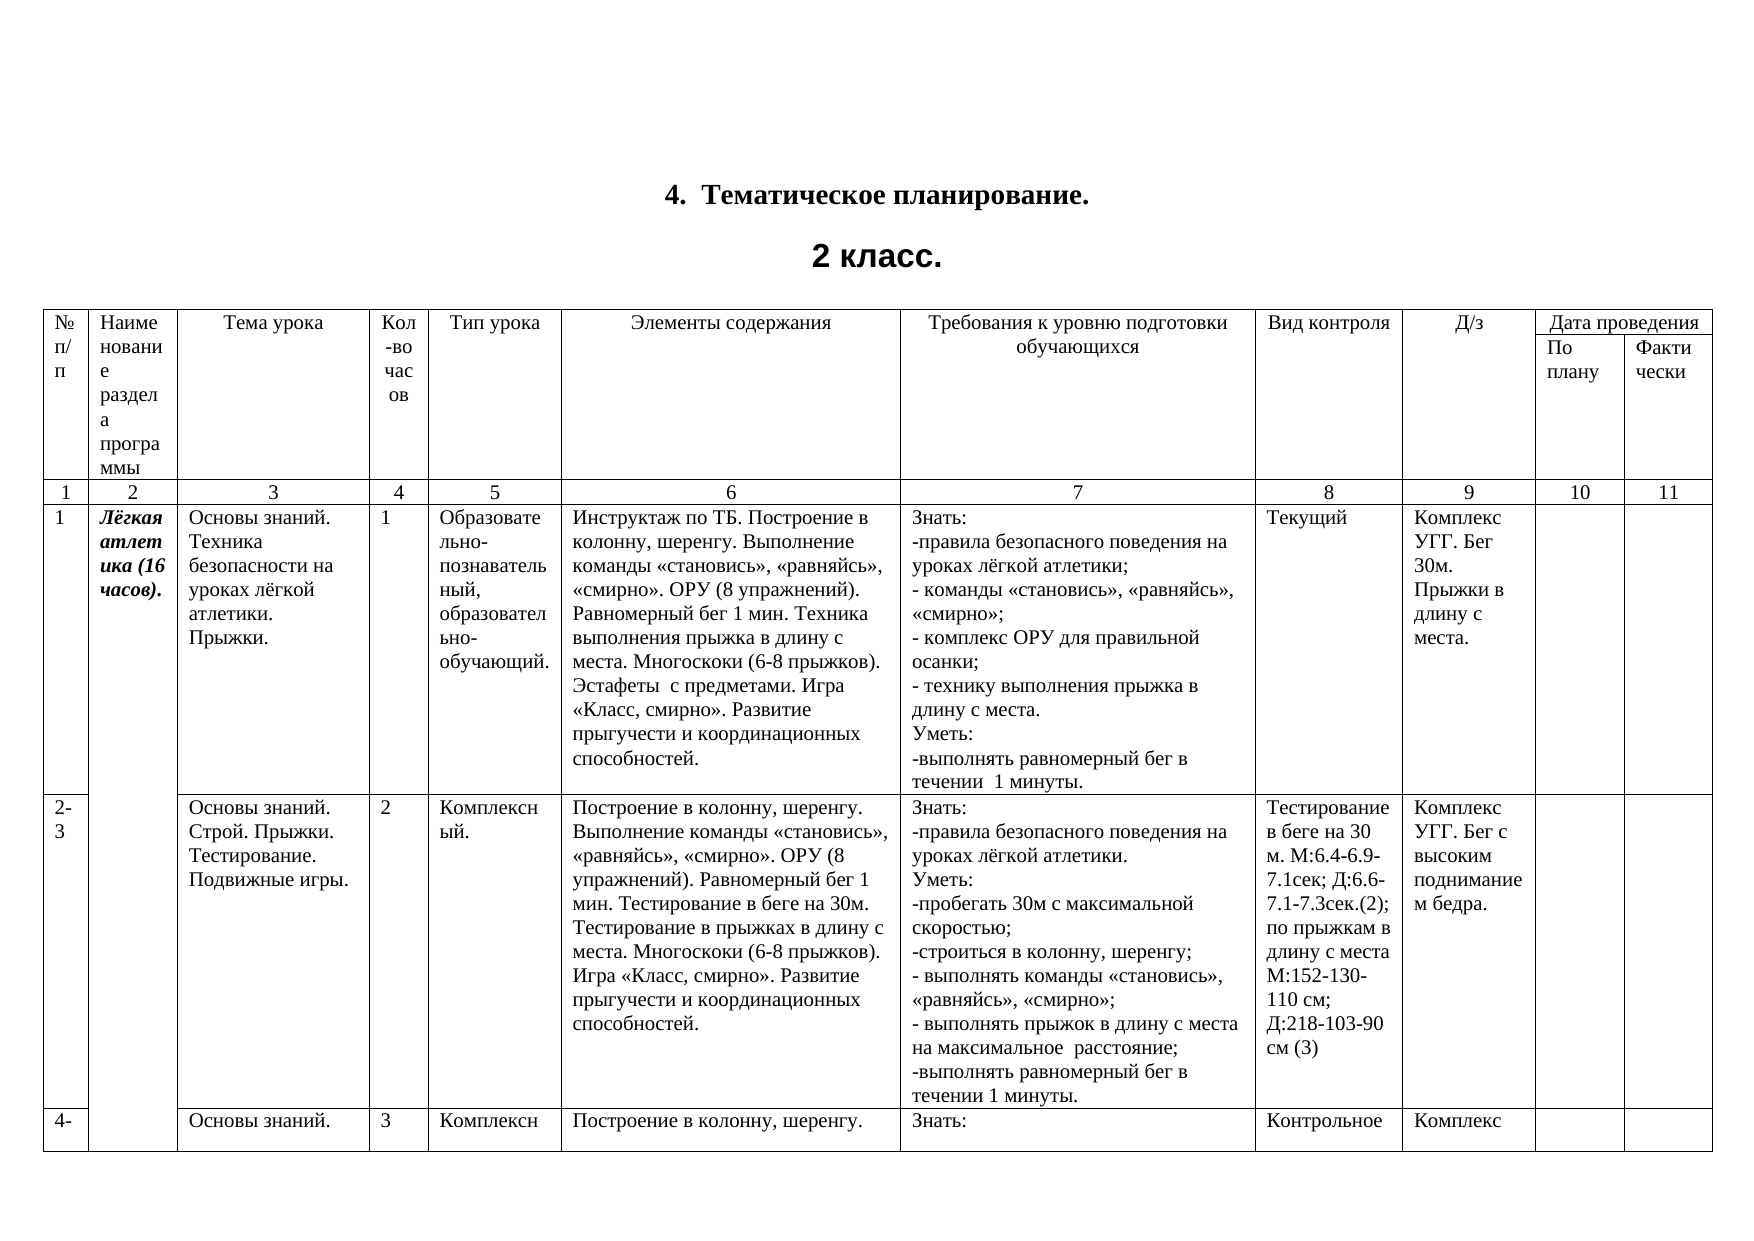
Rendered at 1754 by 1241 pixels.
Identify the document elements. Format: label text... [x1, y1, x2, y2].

table_cell Основы знаний. Строй. Прыжки. Тестирование. Подвижные игры. [178, 795, 369, 1107]
table_cell 7 [901, 480, 1255, 504]
table_cell 2 [89, 480, 177, 504]
table_cell 3 [370, 1109, 428, 1151]
table_cell Комплекс УГГ. Бег с высоким подниманием бедра. [1403, 795, 1535, 1107]
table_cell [1256, 1109, 1402, 1151]
table_header Элементы содержания [562, 310, 900, 479]
table_cell Комплекс УГГ. Бег 30м. Прыжки в длину с места. [1403, 505, 1535, 793]
table_cell Фактически [1625, 335, 1712, 479]
table_header № п/п [44, 310, 88, 479]
table_header Дата проведения [1536, 310, 1712, 334]
table_cell 8 [1256, 480, 1402, 504]
table_cell Инструктаж по ТБ. Построение в колонну, шеренгу. Выполнение команды «становись», «равняйсь», «смирно». ОРУ (8 упражнений). Равномерный бег 1 мин. Техника выполнения прыжка в длину с места. Многоскоки (6-8 прыжков). Эстафеты с предметами. Игра «Класс, смирно». Развитие прыгучести и координационных способностей. [562, 505, 900, 793]
table_cell 10 [1536, 480, 1624, 504]
table_cell 1 [44, 505, 88, 793]
table_cell [1625, 795, 1712, 1107]
table_cell [1536, 505, 1624, 793]
table_header Тип урока [429, 310, 561, 479]
table_cell Тестирование в беге на 30 м. М:6.4-6.9-7.1сек; Д:6.6-7.1-7.3сек.(2); по прыжкам в длину с места М:152-130-110 см; Д:218-103-90 см (3) [1256, 795, 1402, 1107]
table_cell 11 [1625, 480, 1712, 504]
table_header Наименование раздела программы [89, 310, 177, 479]
table_cell [1536, 795, 1624, 1107]
table_cell 1 [44, 480, 88, 504]
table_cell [901, 1109, 1255, 1151]
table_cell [178, 1109, 369, 1151]
table_cell Знать: -правила безопасного поведения на уроках лёгкой атлетики; - команды «становись», «равняйсь», «смирно»; - комплекс ОРУ для правильной осанки; - технику выполнения прыжка в длину с места. Уметь: -выполнять равномерный бег в течении 1 минуты. [901, 505, 1255, 793]
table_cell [562, 1109, 900, 1151]
table_header Д/з [1403, 310, 1535, 479]
table_cell Лёгкая атлетика (16 часов). [89, 505, 177, 1151]
subtitle 2 класс. [118, 236, 1636, 274]
table_cell [1625, 1109, 1712, 1151]
table_cell 3 [178, 480, 369, 504]
table_cell Текущий [1256, 505, 1402, 793]
table_cell [1536, 1109, 1624, 1151]
table_cell 4 [370, 480, 428, 504]
table_cell 2 [370, 795, 428, 1107]
table_header Кол-во часов [370, 310, 428, 479]
text 4. Тематическое планирование. [118, 177, 1636, 211]
table_cell Знать: -правила безопасного поведения на уроках лёгкой атлетики. Уметь: -пробегать 30м с максимальной скоростью; -строиться в колонну, шеренгу; - выполнять команды «становись», «равняйсь», «смирно»; - выполнять прыжок в длину с места на максимальное расстояние; -выполнять равномерный бег в течении 1 минуты. [901, 795, 1255, 1107]
table_cell Построение в колонну, шеренгу. Выполнение команды «становись», «равняйсь», «смирно». ОРУ (8 упражнений). Равномерный бег 1 мин. Тестирование в беге на 30м. Тестирование в прыжках в длину с места. Многоскоки (6-8 прыжков). Игра «Класс, смирно». Развитие прыгучести и координационных способностей. [562, 795, 900, 1107]
table_cell Комплексный. [429, 1109, 561, 1151]
table_cell 9 [1403, 480, 1535, 504]
table_cell 5 [429, 480, 561, 504]
table_header Тема урока [178, 310, 369, 479]
table_cell 4-6 [44, 1109, 88, 1151]
table_header Требования к уровню подготовки обучающихся [901, 310, 1255, 479]
table_cell Комплекс УГГ. [1403, 1109, 1535, 1151]
table_cell Комплексный. [429, 795, 561, 1107]
table_cell [1625, 505, 1712, 793]
table_cell 1 [370, 505, 428, 793]
table_cell По плану [1536, 335, 1624, 479]
table_cell 6 [562, 480, 900, 504]
table_cell Образовательно-познавательный, образовательно-обучающий. [429, 505, 561, 793]
table_header Вид контроля [1256, 310, 1402, 479]
table_cell Основы знаний. Техника безопасности на уроках лёгкой атлетики. Прыжки. [178, 505, 369, 793]
table_cell 2-3 [44, 795, 88, 1107]
